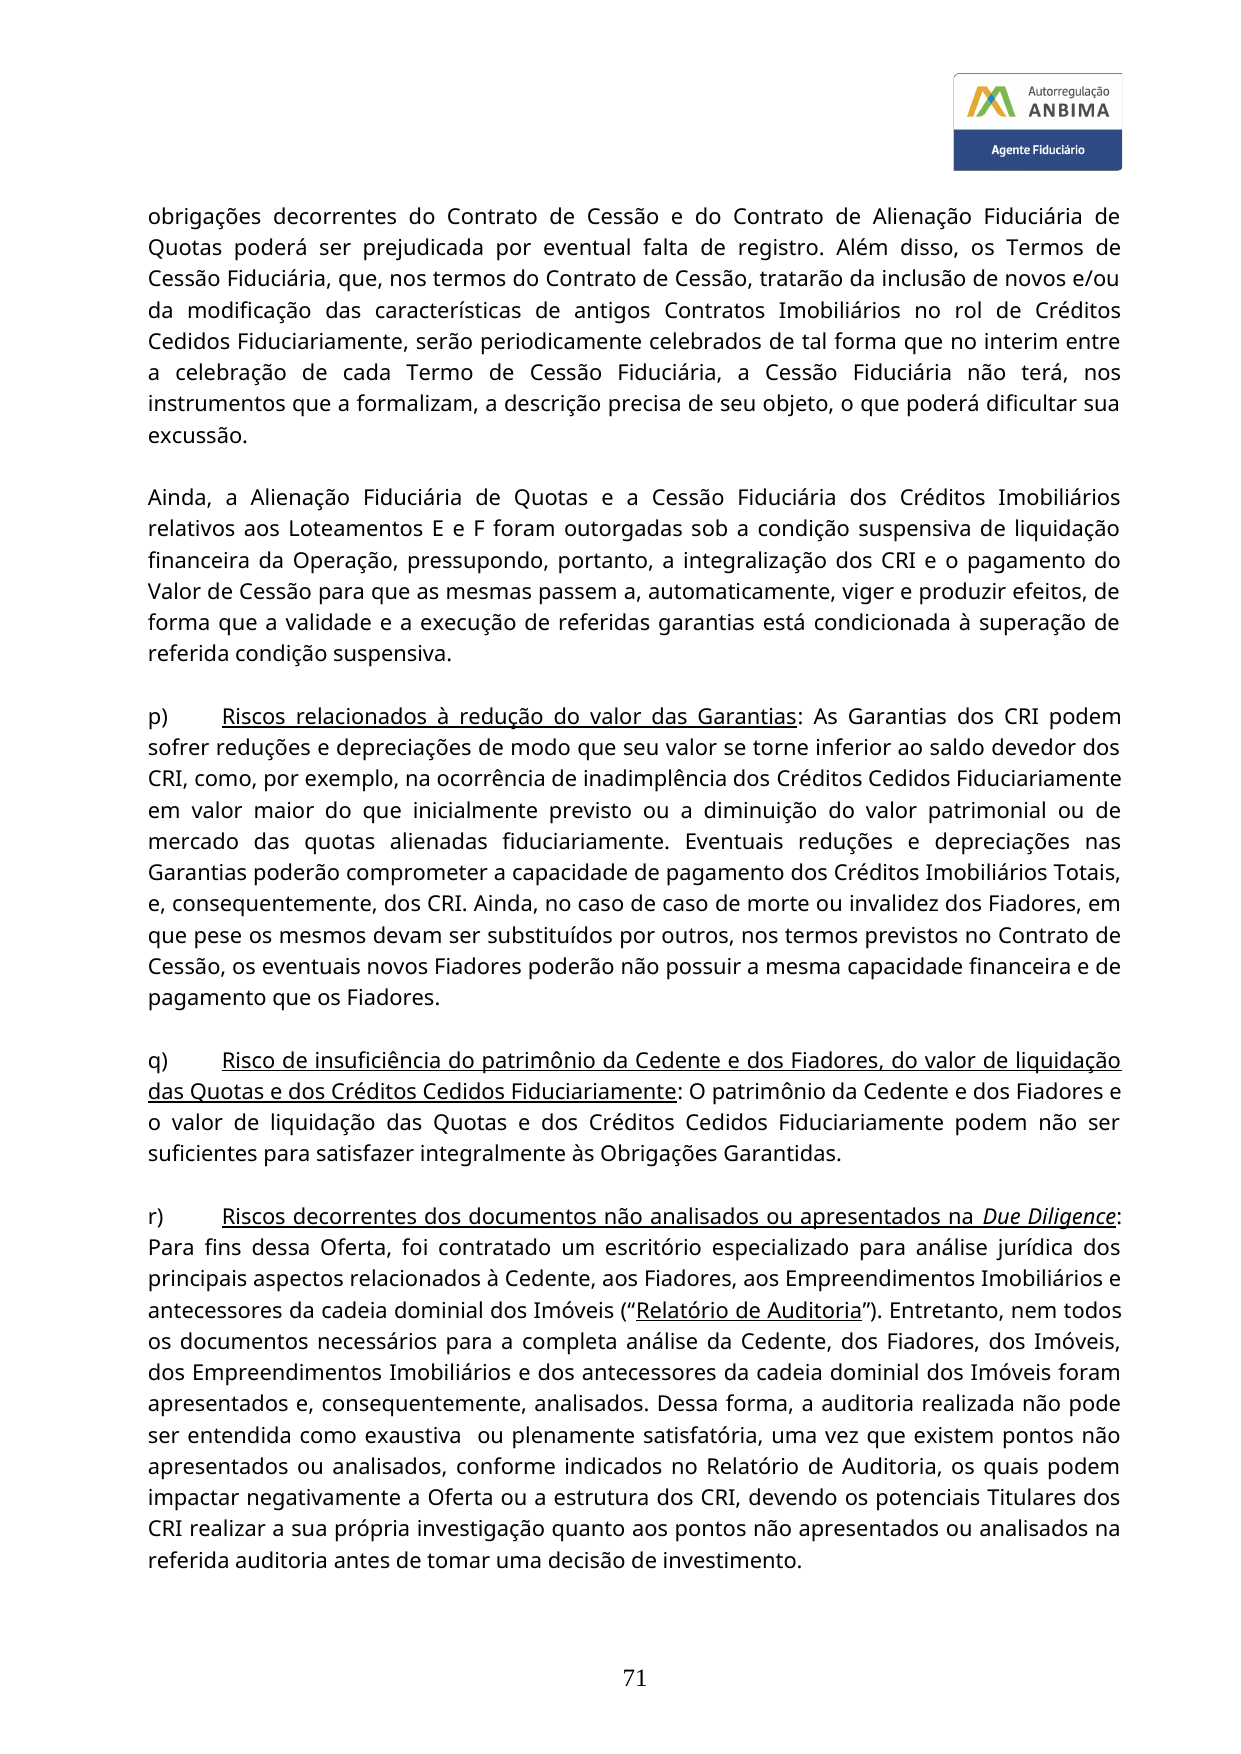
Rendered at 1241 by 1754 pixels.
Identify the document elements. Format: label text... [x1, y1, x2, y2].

picture [953, 73, 1123, 171]
list Risco de insuficiência do patrimônio da Cedente e dos Fiadores, do valor de liquidação das Quotas e dos Créditos Cedidos Fiduciariamente: O patrimônio da Cedente e dos Fiadores e o valor de liquidação das Quotas e dos Créditos Cedidos Fiduciariamente podem não ser suficientes para satisfazer integralmente às Obrigações Garantidas. [148, 1043, 1122, 1168]
list Riscos decorrentes dos documentos não analisados ou apresentados na Due Diligence: Para fins dessa Oferta, foi contratado um escritório especializado para análise jurídica dos principais aspectos relacionados à Cedente, aos Fiadores, aos Empreendimentos Imobiliários e antecessores da cadeia dominial dos Imóveis (“Relatório de Auditoria”). Entretanto, nem todos os documentos necessários para a completa análise da Cedente, dos Fiadores, dos Imóveis, dos Empreendimentos Imobiliários e dos antecessores da cadeia dominial dos Imóveis foram apresentados e, consequentemente, analisados. Dessa forma, a auditoria realizada não pode ser entendida como exaustiva ou plenamente satisfatória, uma vez que existem pontos não apresentados ou analisados, conforme indicados no Relatório de Auditoria, os quais podem impactar negativamente a Oferta ou a estrutura dos CRI, devendo os potenciais Titulares dos CRI realizar a sua própria investigação quanto aos pontos não apresentados ou analisados na referida auditoria antes de tomar uma decisão de investimento. [148, 1199, 1122, 1574]
list Riscos relacionados à redução do valor das Garantias: As Garantias dos CRI podem sofrer reduções e depreciações de modo que seu valor se torne inferior ao saldo devedor dos CRI, como, por exemplo, na ocorrência de inadimplência dos Créditos Cedidos Fiduciariamente em valor maior do que inicialmente previsto ou a diminuição do valor patrimonial ou de mercado das quotas alienadas fiduciariamente. Eventuais reduções e depreciações nas Garantias poderão comprometer a capacidade de pagamento dos Créditos Imobiliários Totais, e, consequentemente, dos CRI. Ainda, no caso de caso de morte ou invalidez dos Fiadores, em que pese os mesmos devam ser substituídos por outros, nos termos previstos no Contrato de Cessão, os eventuais novos Fiadores poderão não possuir a mesma capacidade financeira e de pagamento que os Fiadores. [148, 699, 1122, 1012]
list Ainda, a Alienação Fiduciária de Quotas e a Cessão Fiduciária dos Créditos Imobiliários relativos aos Loteamentos E e F foram outorgadas sob a condição suspensiva de liquidação financeira da Operação, pressupondo, portanto, a integralização dos CRI e o pagamento do Valor de Cessão para que as mesmas passem a, automaticamente, viger e produzir efeitos, de forma que a validade e a execução de referidas garantias está condicionada à superação de referida condição suspensiva. [148, 481, 1122, 668]
